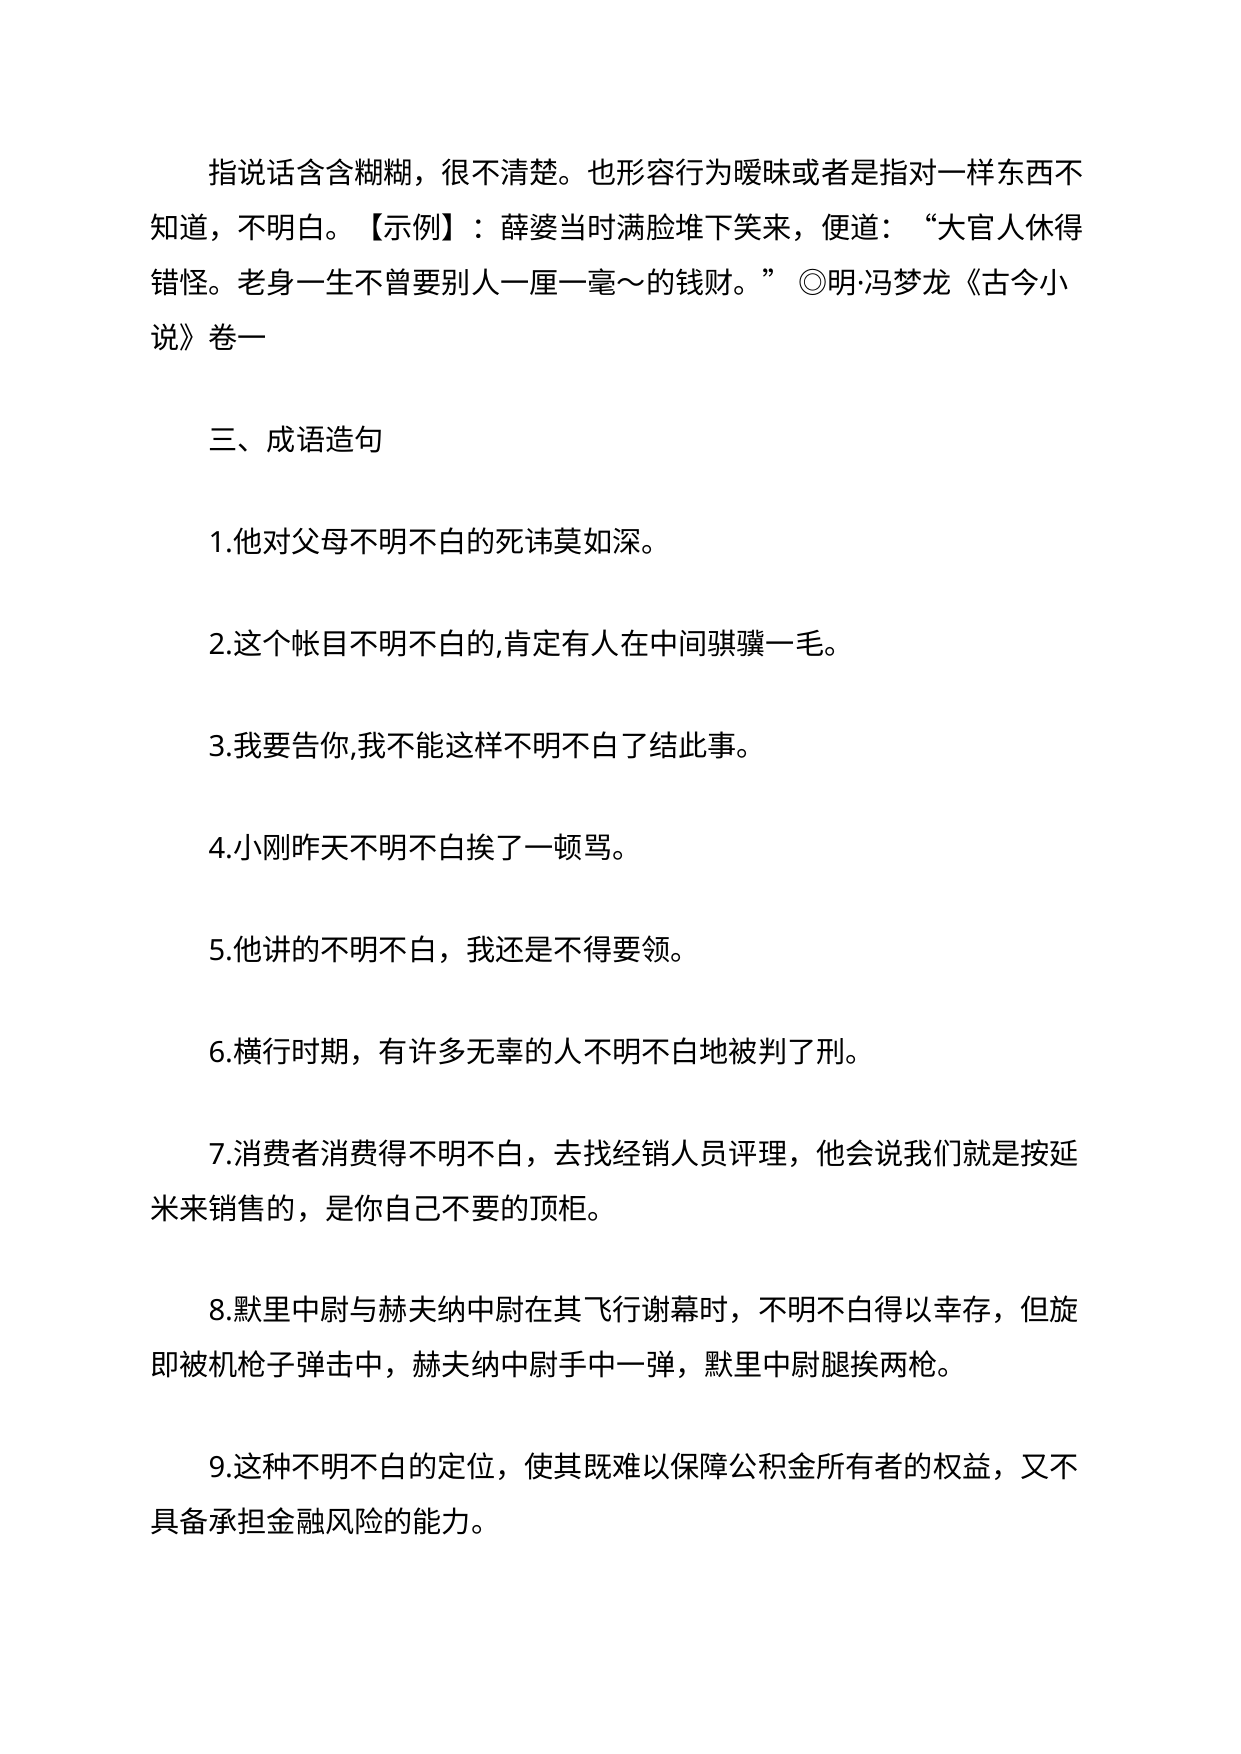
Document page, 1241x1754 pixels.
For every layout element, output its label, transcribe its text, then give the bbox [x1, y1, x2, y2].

text 1.他对父母不明不白的死讳莫如深。 [150, 518, 1090, 561]
text 5.他讲的不明不白，我还是不得要领。 [150, 926, 1090, 969]
text 三、成语造句 [150, 417, 1090, 459]
text 8.默里中尉与赫夫纳中尉在其飞行谢幕时，不明不白得以幸存，但旋即被机枪子弹击中，赫夫纳中尉手中一弹，默里中尉腿挨两枪。 [150, 1287, 1090, 1384]
text 2.这个帐目不明不白的,肯定有人在中间骐骥一毛。 [150, 620, 1090, 663]
text 6.横行时期，有许多无辜的人不明不白地被判了刑。 [150, 1028, 1090, 1071]
text 3.我要告你,我不能这样不明不白了结此事。 [150, 722, 1090, 765]
text 7.消费者消费得不明不白，去找经销人员评理，他会说我们就是按延米来销售的，是你自己不要的顶柜。 [150, 1130, 1090, 1227]
text 9.这种不明不白的定位，使其既难以保障公积金所有者的权益，又不具备承担金融风险的能力。 [150, 1444, 1090, 1541]
text 4.小刚昨天不明不白挨了一顿骂。 [150, 824, 1090, 867]
text 指说话含含糊糊，很不清楚。也形容行为暧昧或者是指对一样东西不知道，不明白。【示例】：薛婆当时满脸堆下笑来，便道：“大官人休得错怪。老身一生不曾要别人一厘一毫～的钱财。” ◎明·冯梦龙《古今小说》卷一 [150, 150, 1090, 357]
